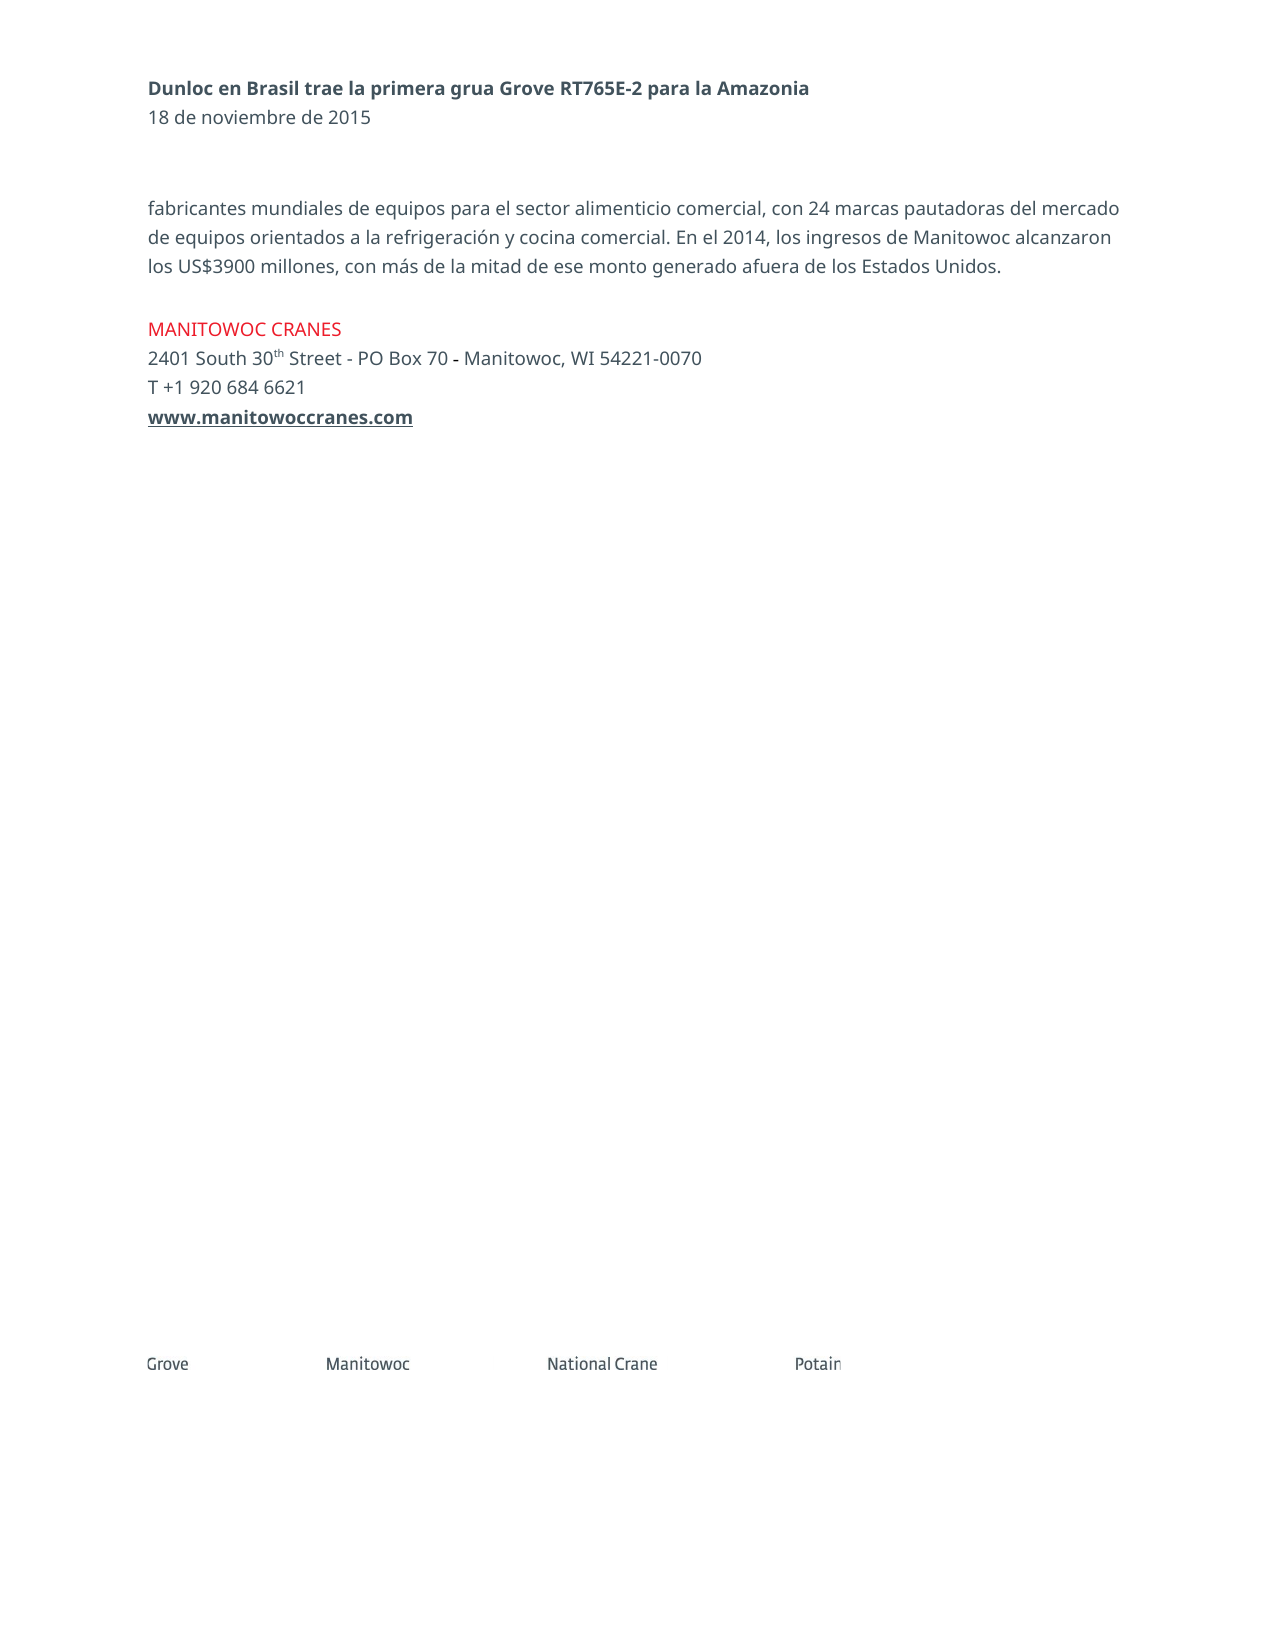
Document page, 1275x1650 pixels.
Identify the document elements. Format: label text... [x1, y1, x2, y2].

picture [147, 1356, 841, 1370]
text MANITOWOC CRANES [148, 316, 1127, 342]
text 2401 South 30th Street - PO Box 70 - Manitowoc, WI 54221-0070 [148, 345, 1127, 371]
text www.manitowoccranes.com [148, 404, 1127, 429]
text T +1 920 684 6621 [148, 375, 1127, 400]
